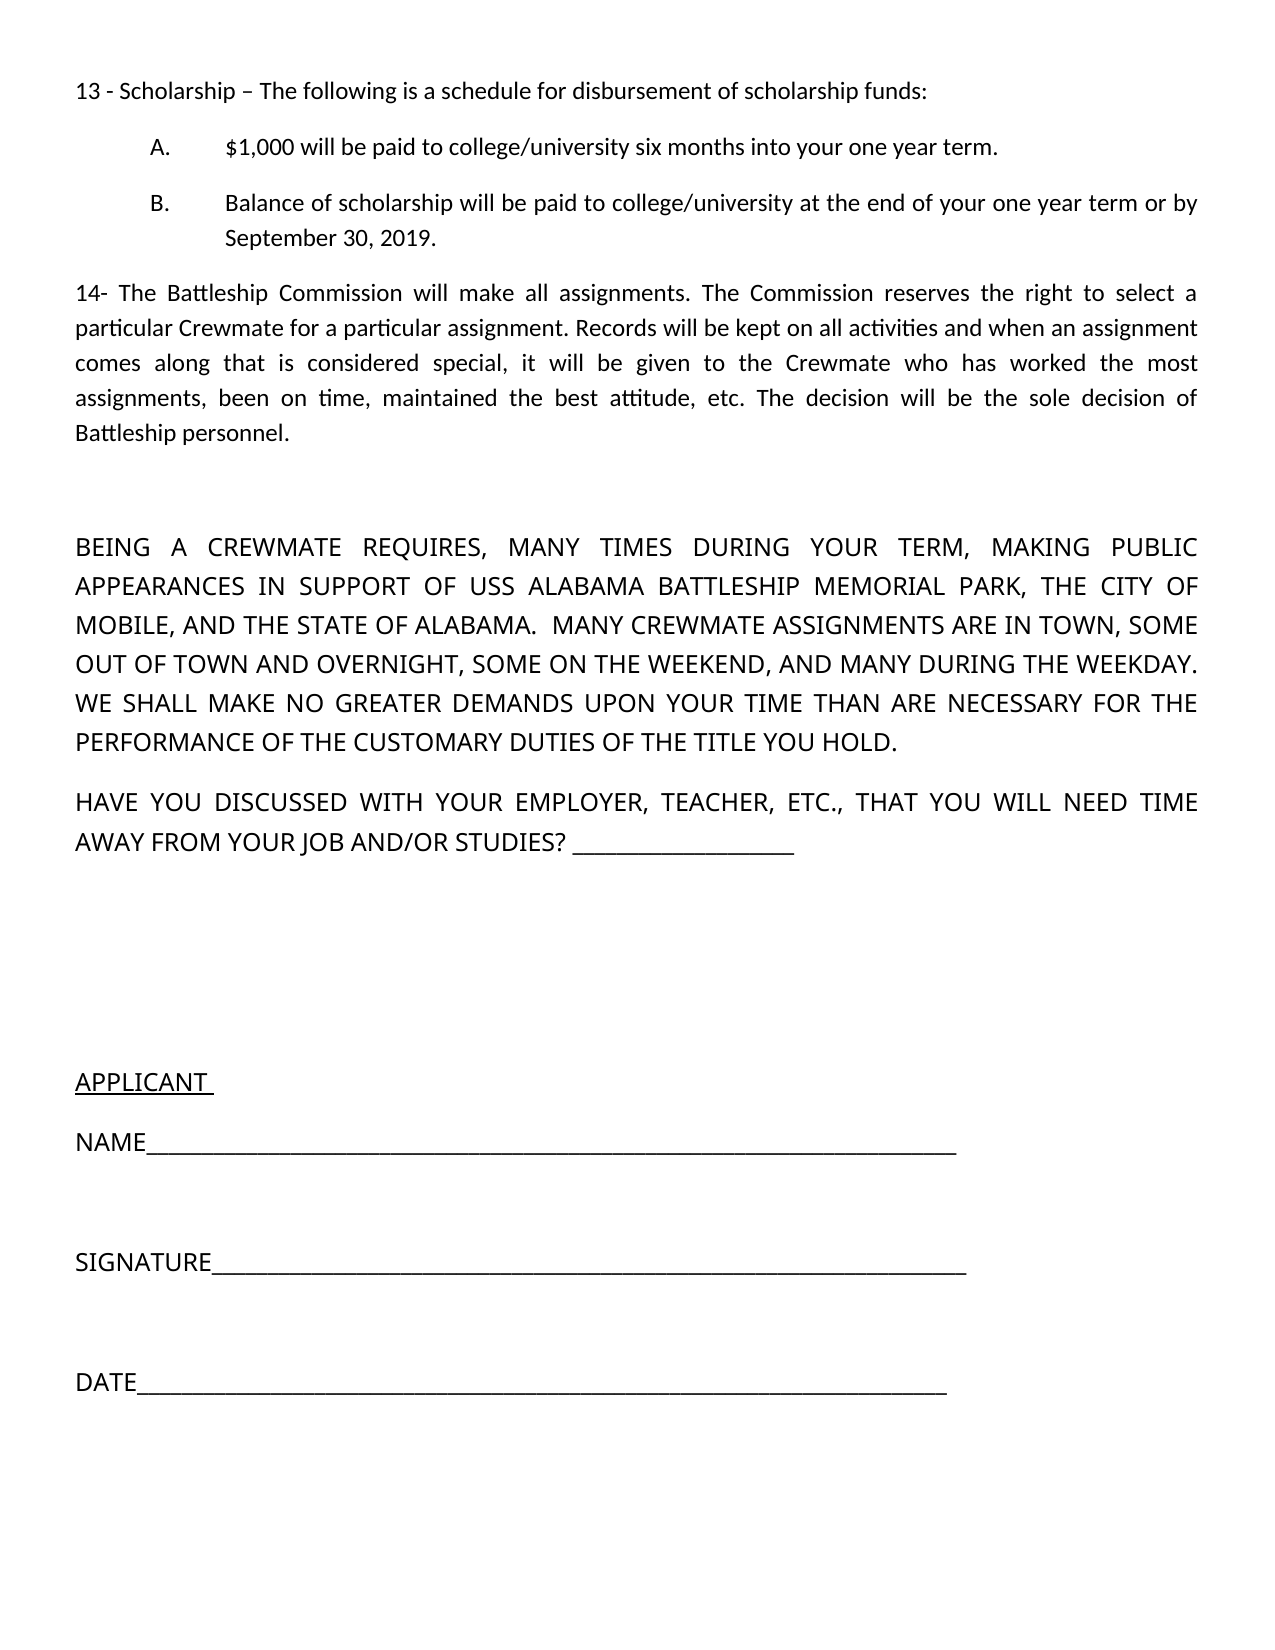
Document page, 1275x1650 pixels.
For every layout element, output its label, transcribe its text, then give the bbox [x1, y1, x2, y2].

text BEING A CREWMATE REQUIRES, MANY TIMES DURING YOUR TERM, MAKING PUBLIC APPEARANCES IN SUPPORT OF USS ALABAMA BATTLESHIP MEMORIAL PARK, THE CITY OF MOBILE, AND THE STATE OF ALABAMA. MANY CREWMATE ASSIGNMENTS ARE IN TOWN, SOME OUT OF TOWN AND OVERNIGHT, SOME ON THE WEEKEND, AND MANY DURING THE WEEKDAY. WE SHALL MAKE NO GREATER DEMANDS UPON YOUR TIME THAN ARE NECESSARY FOR THE PERFORMANCE OF THE CUSTOMARY DUTIES OF THE TITLE YOU HOLD. [75, 529, 1200, 759]
text DATE_________________________________________________________________________ [75, 1364, 1200, 1398]
text APPLICANT [75, 1064, 1200, 1098]
text B. Balance of scholarship will be paid to college/university at the end of your one year term or by September 30, 2019. [150, 187, 1200, 252]
text NAME_________________________________________________________________________ [75, 1124, 1200, 1158]
text 13 - Scholarship – The following is a schedule for disbursement of scholarship funds: [75, 75, 1200, 106]
text HAVE YOU DISCUSSED WITH YOUR EMPLOYER, TEACHER, ETC., THAT YOU WILL NEED TIME AWAY FROM YOUR JOB AND/OR STUDIES? ____________________ [75, 785, 1200, 858]
text SIGNATURE____________________________________________________________________ [75, 1244, 1200, 1278]
text A. $1,000 will be paid to college/university six months into your one year term. [75, 131, 1200, 161]
text 14- The Battleship Commission will make all assignments. The Commission reserves the right to select a particular Crewmate for a particular assignment. Records will be kept on all activities and when an assignment comes along that is considered special, it will be given to the Crewmate who has worked the most assignments, been on time, maintained the best attitude, etc. The decision will be the sole decision of Battleship personnel. [75, 277, 1200, 448]
